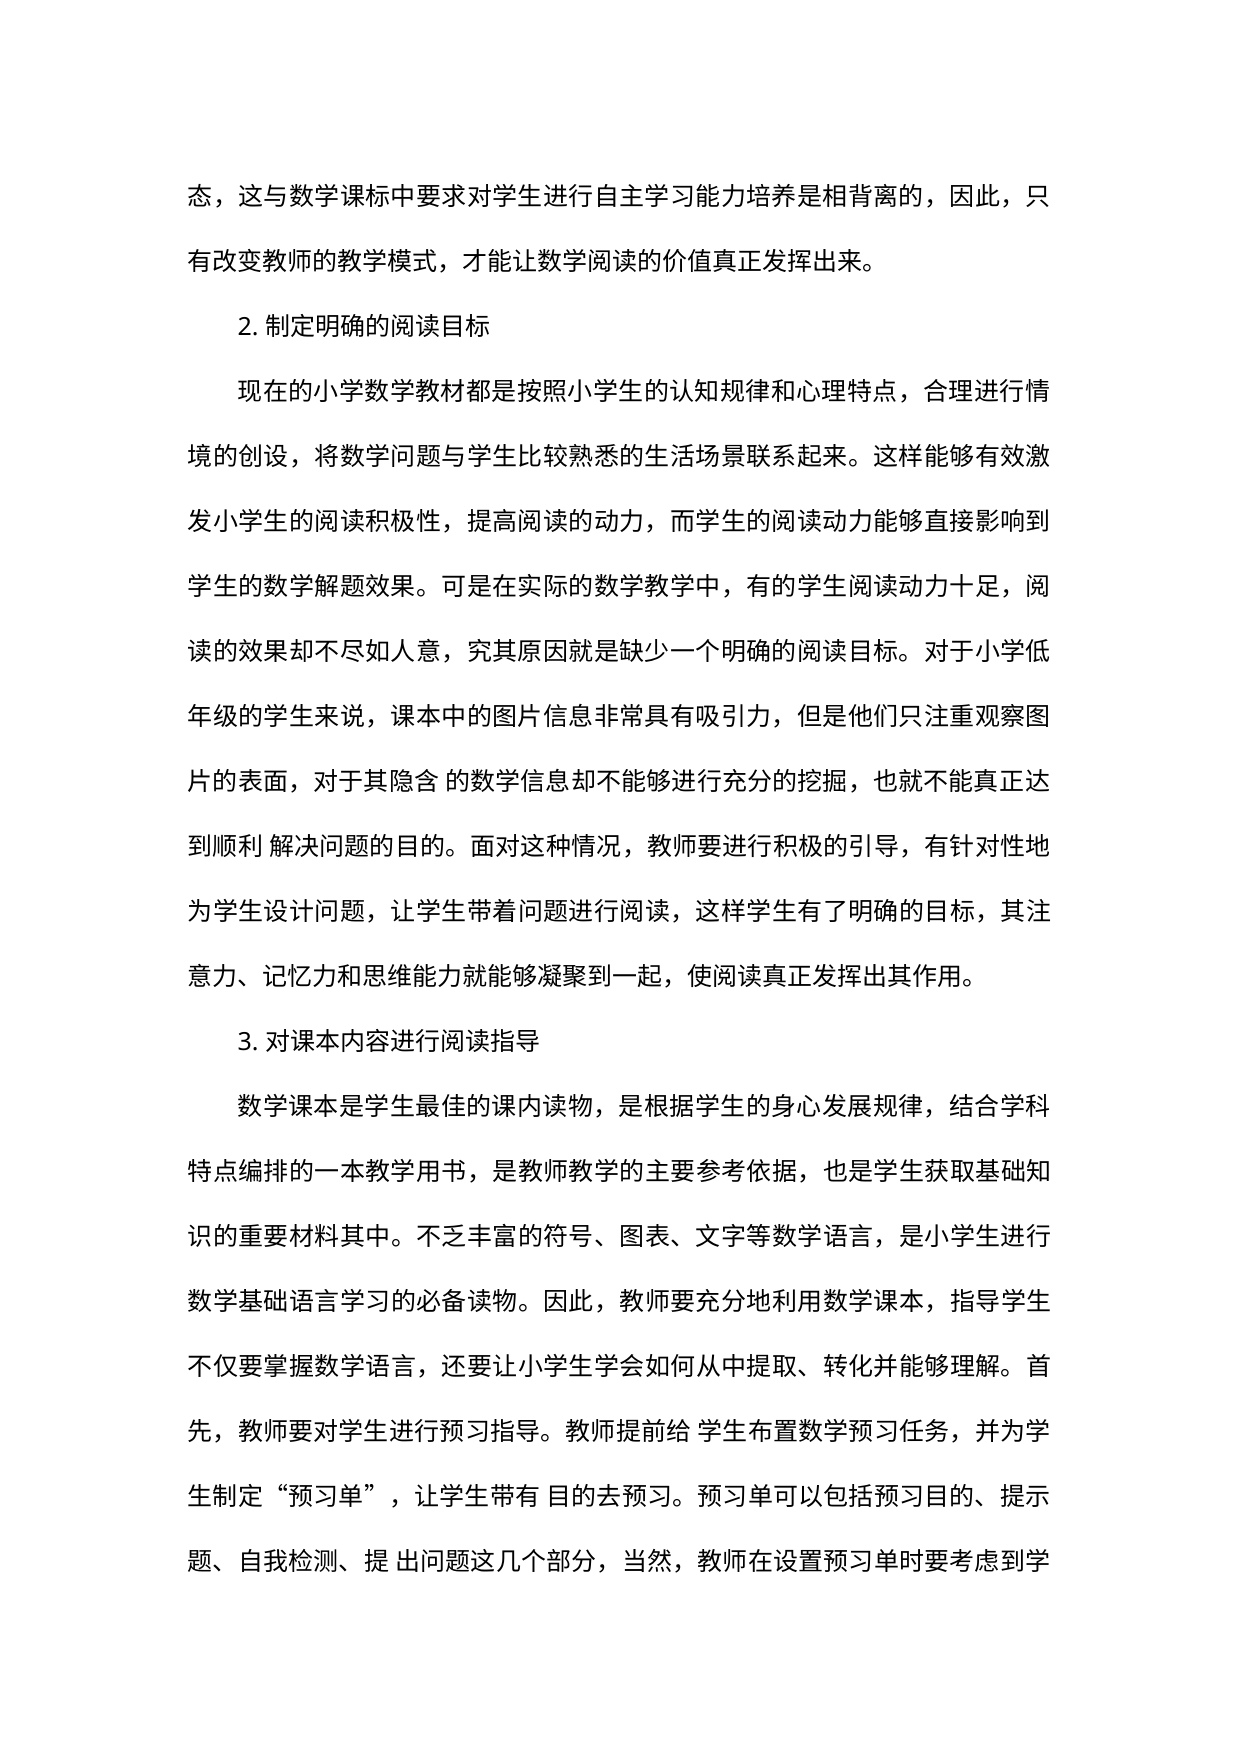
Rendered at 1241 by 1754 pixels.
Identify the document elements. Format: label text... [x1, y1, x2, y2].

text 2. 制定明确的阅读目标 [187, 292, 1053, 357]
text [187, 162, 1053, 292]
text 3. 对课本内容进行阅读指导 [187, 1007, 1053, 1072]
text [187, 1072, 1053, 1592]
text 现在的小学数学教材都是按照小学生的认知规律和心理特点，合理进行情境的创设，将数学问题与学生比较熟悉的生活场景联系起来。这样能够有效激发小学生的阅读积极性，提高阅读的动力，而学生的阅读动力能够直接影响到学生的数学解题效果。可是在实际的数学教学中，有的学生阅读动力十足，阅读的效果却不尽如人意，究其原因就是缺少一个明确的阅读目标。对于小学低年级的学生来说，课本中的图片信息非常具有吸引力，但是他们只注重观察图片的表面，对于其隐含 的数学信息却不能够进行充分的挖掘，也就不能真正达到顺利 解决问题的目的。面对这种情况，教师要进行积极的引导，有针对性地为学生设计问题，让学生带着问题进行阅读，这样学生有了明确的目标，其注意力、记忆力和思维能力就能够凝聚到一起，使阅读真正发挥出其作用。 [187, 357, 1053, 1007]
